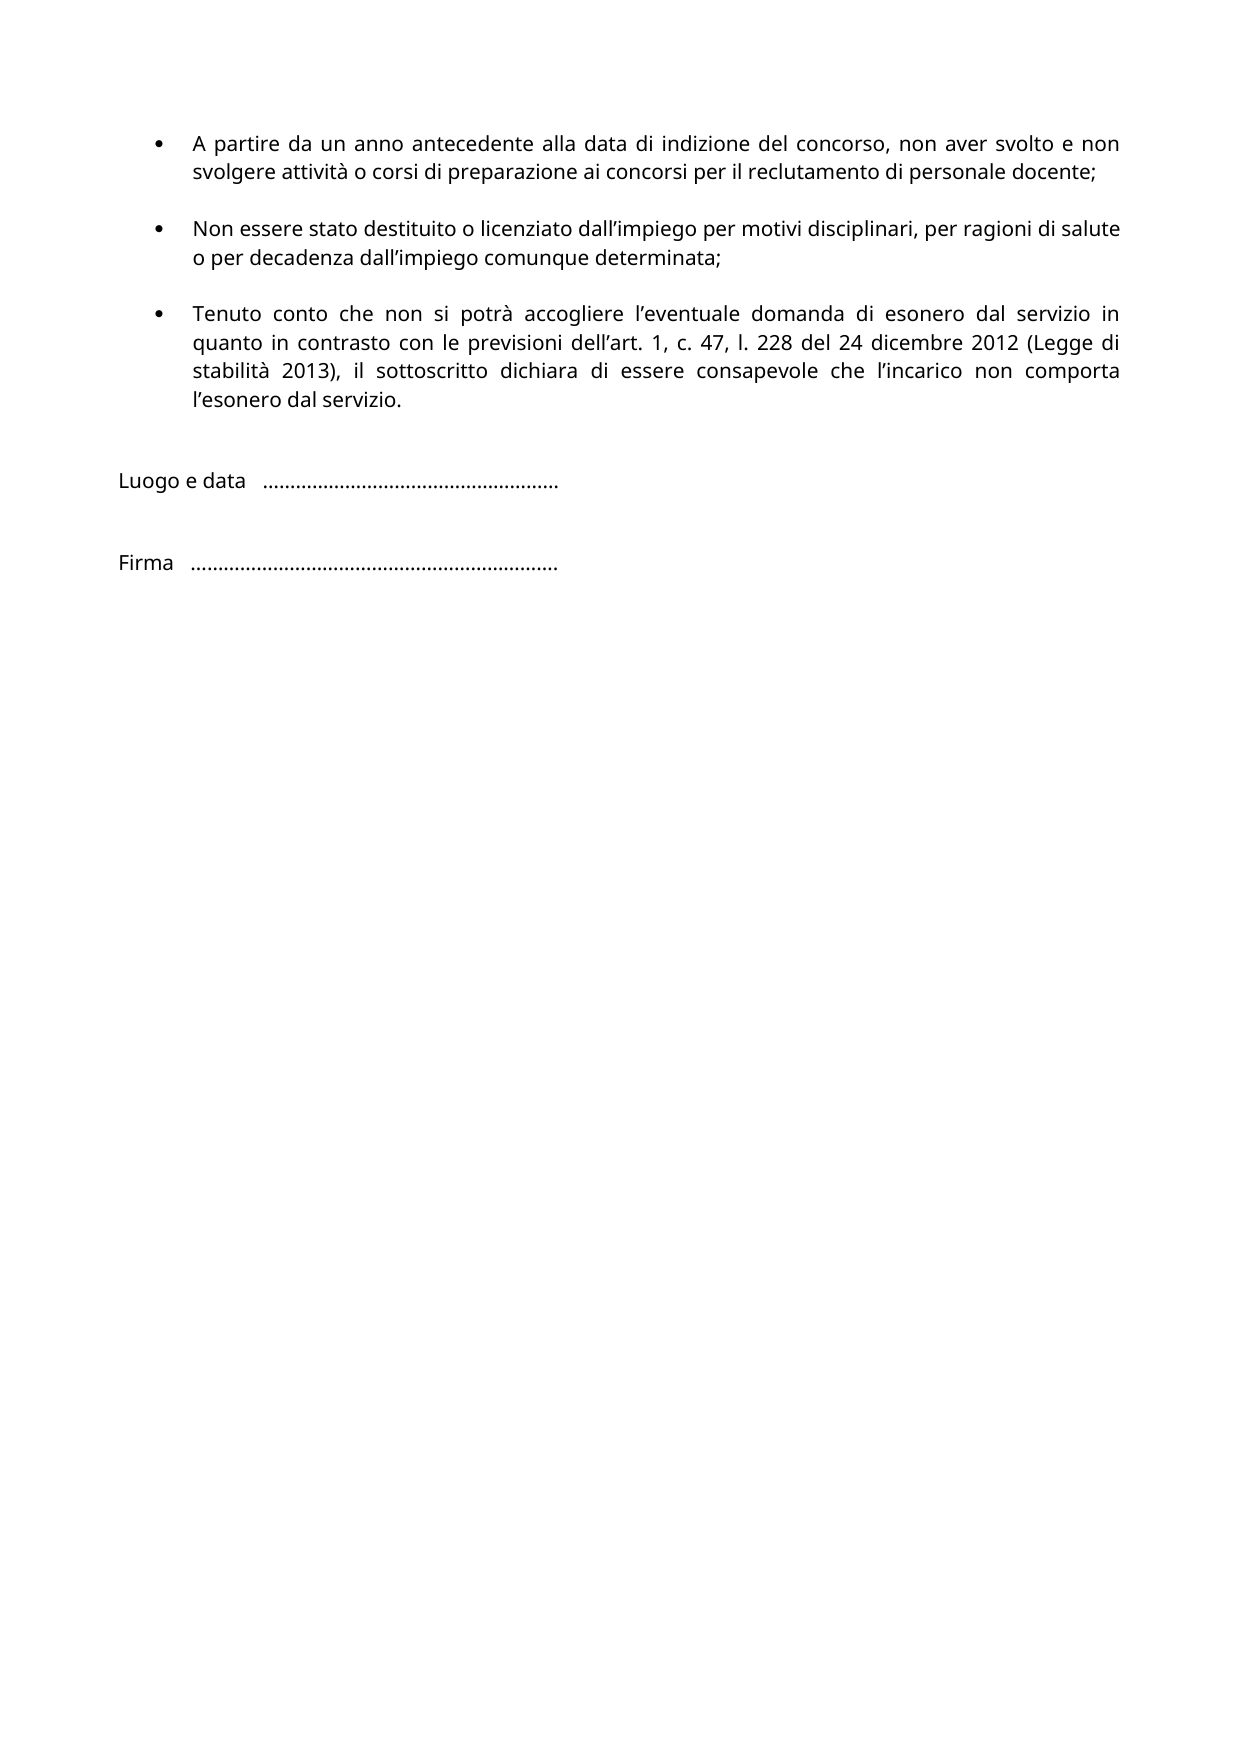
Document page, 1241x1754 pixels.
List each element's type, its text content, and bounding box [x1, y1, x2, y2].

list A partire da un anno antecedente alla data di indizione del concorso, non aver svolto e non svolgere attività o corsi di preparazione ai concorsi per il reclutamento di personale docente; [155, 129, 1122, 186]
text Luogo e data ……………………………………………… [118, 467, 1122, 495]
list Non essere stato destituito o licenziato dall’impiego per motivi disciplinari, per ragioni di salute o per decadenza dall’impiego comunque determinata; [155, 214, 1122, 271]
text Firma …………………………………………………………. [118, 548, 1122, 577]
list Tenuto conto che non si potrà accogliere l’eventuale domanda di esonero dal servizio in quanto in contrasto con le previsioni dell’art. 1, c. 47, l. 228 del 24 dicembre 2012 (Legge di stabilità 2013), il sottoscritto dichiara di essere consapevole che l’incarico non comporta l’esonero dal servizio. [155, 299, 1122, 413]
